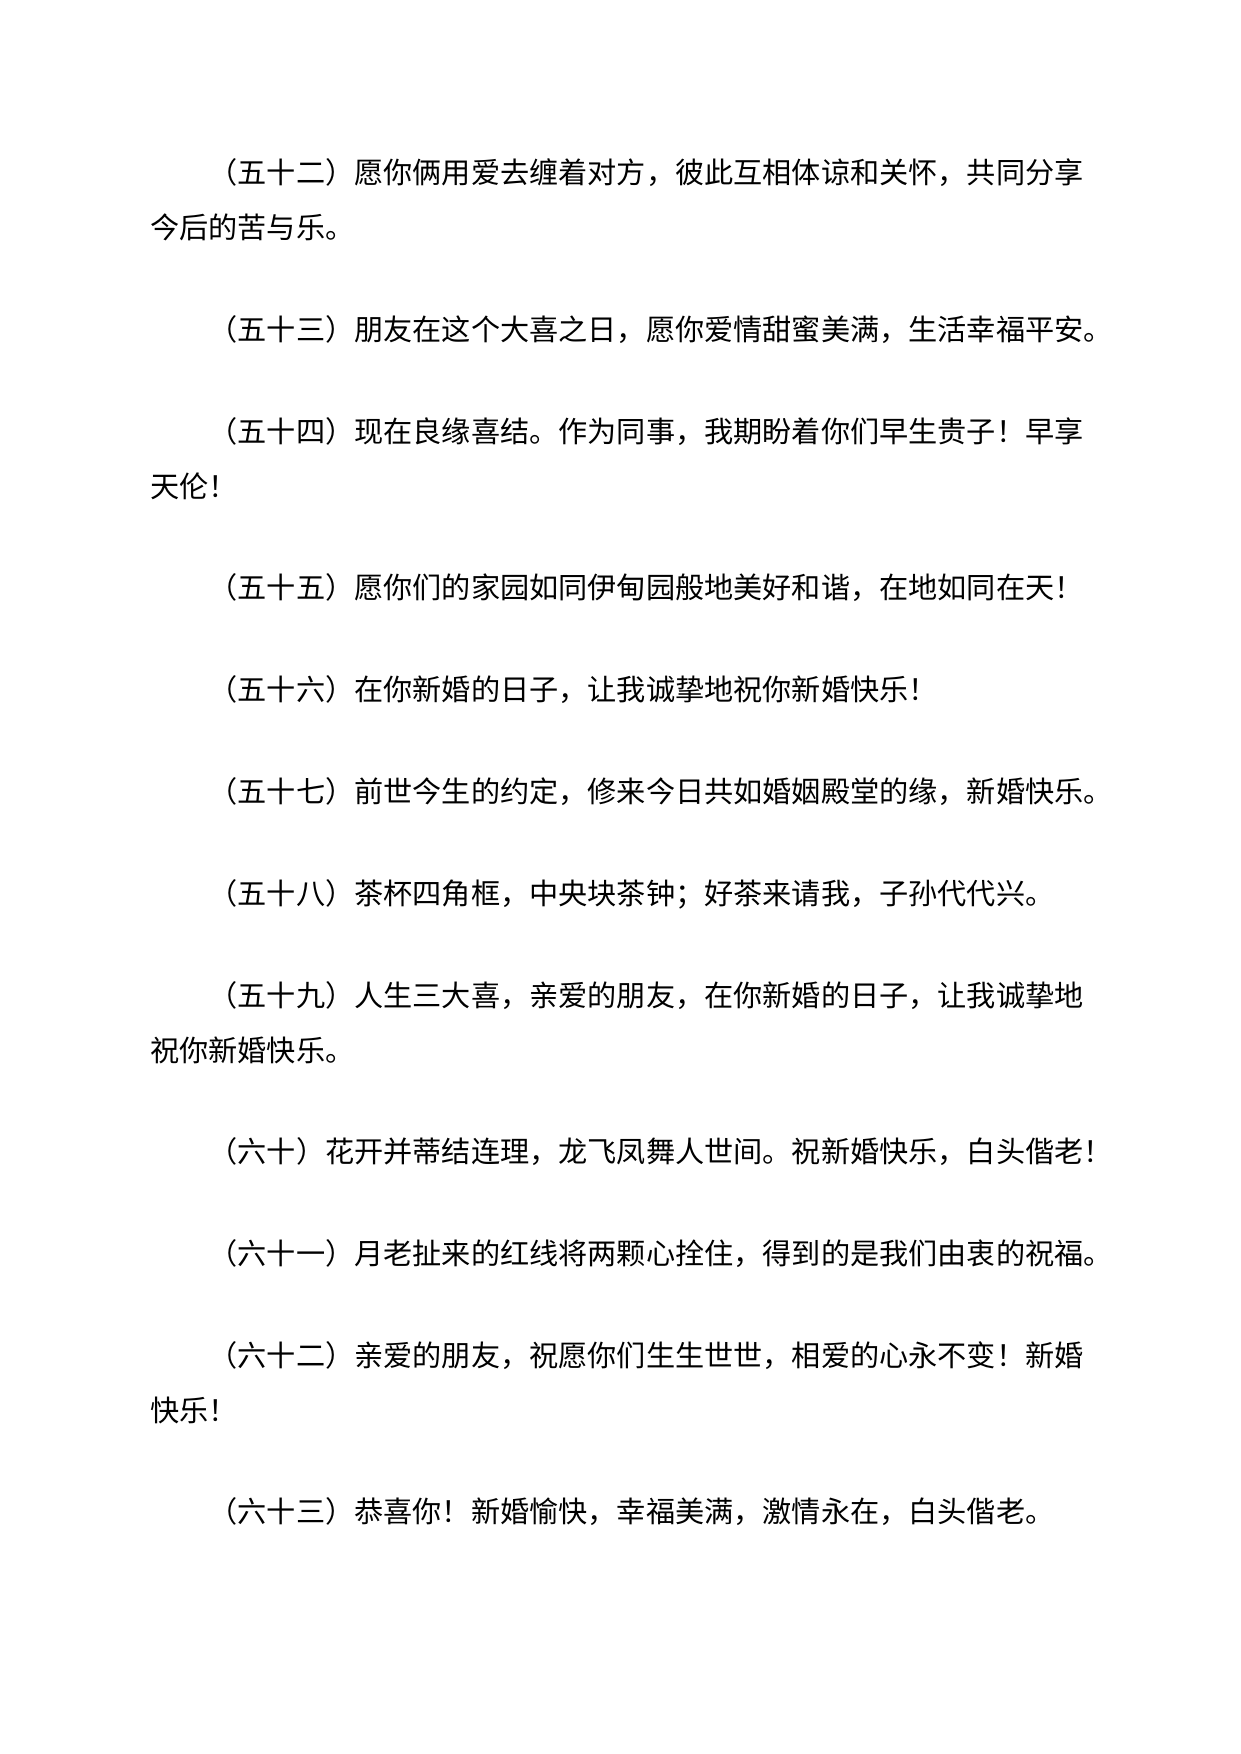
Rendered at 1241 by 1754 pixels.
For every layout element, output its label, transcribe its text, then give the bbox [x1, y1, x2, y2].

text （五十二）愿你俩用爱去缠着对方，彼此互相体谅和关怀，共同分享今后的苦与乐。 [150, 150, 1090, 247]
text （五十三）朋友在这个大喜之日，愿你爱情甜蜜美满，生活幸福平安。 [150, 307, 1090, 349]
text （六十三）恭喜你！新婚愉快，幸福美满，激情永在，白头偕老。 [150, 1489, 1090, 1531]
text （五十六）在你新婚的日子，让我诚挚地祝你新婚快乐！ [150, 667, 1090, 709]
text （五十五）愿你们的家园如同伊甸园般地美好和谐，在地如同在天！ [150, 565, 1090, 607]
text （六十二）亲爱的朋友，祝愿你们生生世世，相爱的心永不变！新婚快乐！ [150, 1332, 1090, 1429]
text （五十九）人生三大喜，亲爱的朋友，在你新婚的日子，让我诚挚地祝你新婚快乐。 [150, 972, 1090, 1069]
text （六十一）月老扯来的红线将两颗心拴住，得到的是我们由衷的祝福。 [150, 1231, 1090, 1273]
text （五十七）前世今生的约定，修来今日共如婚姻殿堂的缘，新婚快乐。 [150, 769, 1090, 811]
text （五十四）现在良缘喜结。作为同事，我期盼着你们早生贵子！早享天伦！ [150, 408, 1090, 506]
text （五十八）茶杯四角框，中央块茶钟；好茶来请我，子孙代代兴。 [150, 870, 1090, 913]
text （六十）花开并蒂结连理，龙飞凤舞人世间。祝新婚快乐，白头偕老！ [150, 1129, 1090, 1171]
